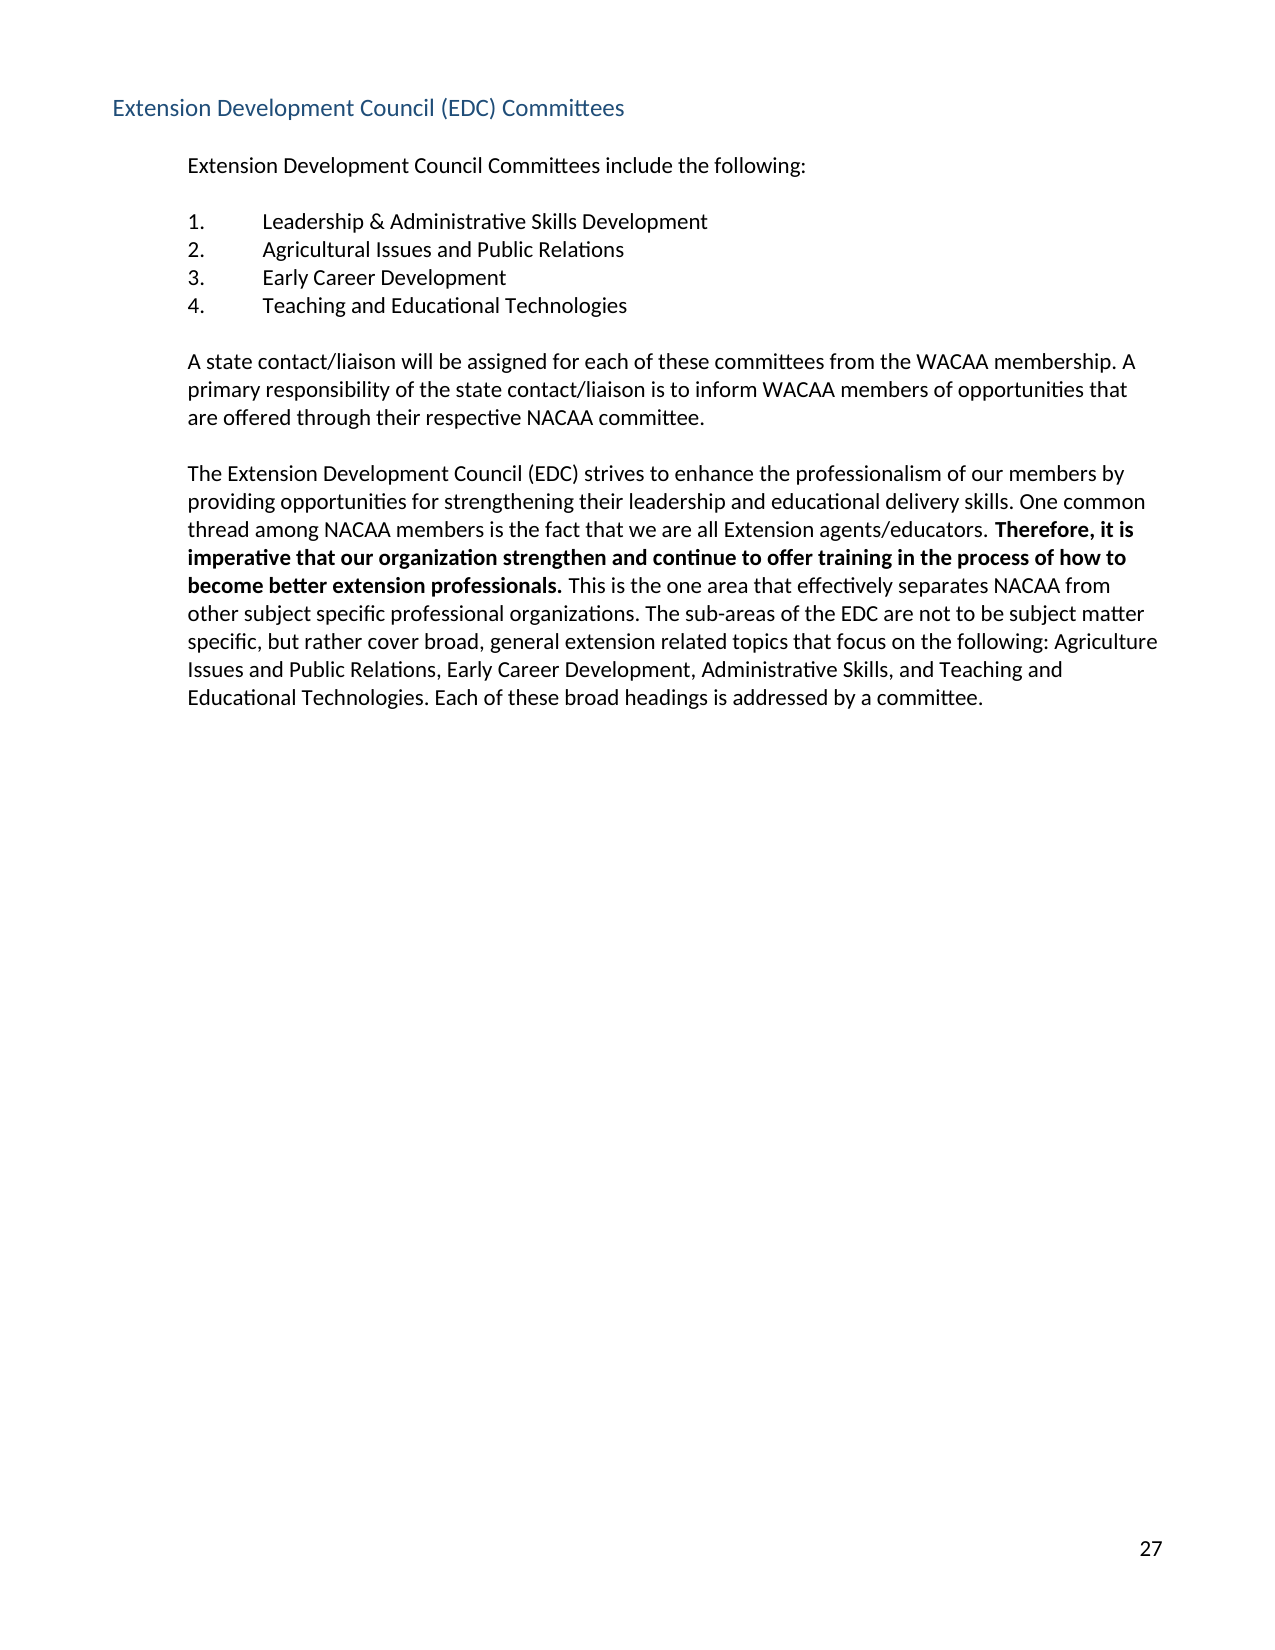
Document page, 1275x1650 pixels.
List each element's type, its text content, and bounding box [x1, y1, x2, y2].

text 2. Agricultural Issues and Public Relations [187, 235, 1162, 263]
text The Extension Development Council (EDC) strives to enhance the professionalism of our members by providing opportunities for strengthening their leadership and educational delivery skills. One common thread among NACAA members is the fact that we are all Extension agents/educators. Therefore, it is imperative that our organization strengthen and continue to offer training in the process of how to become better extension professionals. This is the one area that effectively separates NACAA from other subject specific professional organizations. The sub-areas of the EDC are not to be subject matter specific, but rather cover broad, general extension related topics that focus on the following: Agriculture Issues and Public Relations, Early Career Development, Administrative Skills, and Teaching and Educational Technologies. Each of these broad headings is addressed by a committee. [187, 459, 1162, 711]
subtitle Extension Development Council (EDC) Committees [112, 92, 1162, 123]
text 3. Early Career Development [187, 263, 1162, 291]
text Extension Development Council Committees include the following: [187, 151, 1162, 179]
text 4. Teaching and Educational Technologies [187, 291, 1162, 319]
text A state contact/liaison will be assigned for each of these committees from the WACAA membership. A primary responsibility of the state contact/liaison is to inform WACAA members of opportunities that are offered through their respective NACAA committee. [187, 347, 1162, 431]
text 1. Leadership & Administrative Skills Development [187, 207, 1162, 235]
